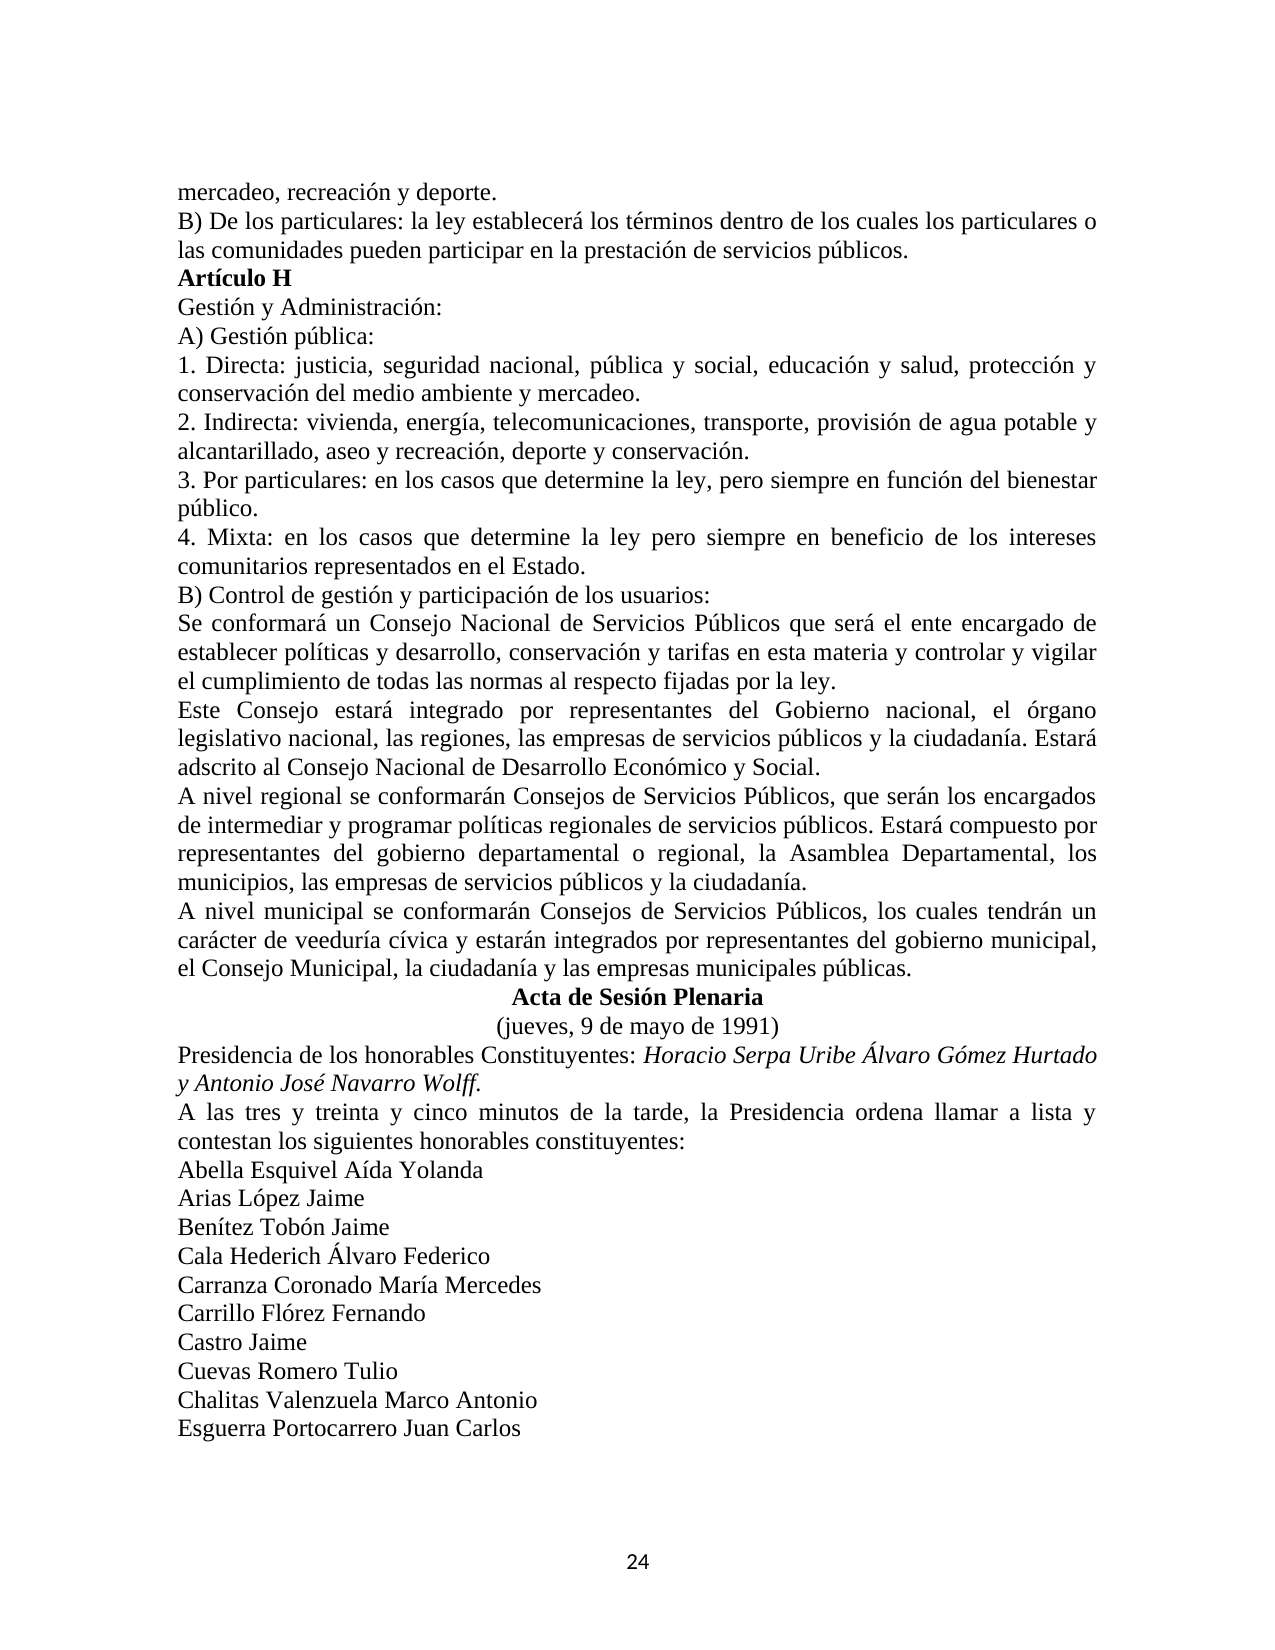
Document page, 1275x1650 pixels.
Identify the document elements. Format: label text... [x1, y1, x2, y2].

text Abella Esquivel Aída Yolanda [177, 1155, 1098, 1183]
text Se conformará un Consejo Nacional de Servicios Públicos que será el ente encargado de establecer políticas y desarrollo, conservación y tarifas en esta materia y controlar y vigilar el cumplimiento de todas las normas al respecto fijadas por la ley. [177, 608, 1098, 695]
text Presidencia de los honorables Constituyentes: Horacio Serpa Uribe Álvaro Gómez Hurtado y Antonio José Navarro Wolff. [177, 1040, 1098, 1097]
text A nivel regional se conformarán Consejos de Servicios Públicos, que serán los encargados de intermediar y programar políticas regionales de servicios públicos. Estará compuesto por representantes del gobierno departamental o regional, la Asamblea Departamental, los municipios, las empresas de servicios públicos y la ciudadanía. [177, 781, 1098, 896]
text 4. Mixta: en los casos que determine la ley pero siempre en beneficio de los intereses comunitarios representados en el Estado. [177, 522, 1098, 580]
text Benítez Tobón Jaime [177, 1212, 1098, 1241]
text Gestión y Administración: [177, 292, 1098, 321]
text B) De los particulares: la ley establecerá los términos dentro de los cuales los particulares o las comunidades pueden participar en la prestación de servicios públicos. [177, 206, 1098, 263]
text Esguerra Portocarrero Juan Carlos [177, 1413, 1098, 1442]
text Artículo H [177, 263, 1098, 292]
text Arias López Jaime [177, 1183, 1098, 1212]
text 3. Por particulares: en los casos que determine la ley, pero siempre en función del bienestar público. [177, 465, 1098, 522]
text Castro Jaime [177, 1327, 1098, 1356]
text A) Gestión pública: [177, 321, 1098, 350]
text Chalitas Valenzuela Marco Antonio [177, 1385, 1098, 1413]
text Este Consejo estará integrado por representantes del Gobierno nacional, el órgano legislativo nacional, las regiones, las empresas de servicios públicos y la ciudadanía. Estará adscrito al Consejo Nacional de Desarrollo Económico y Social. [177, 695, 1098, 781]
text Acta de Sesión Plenaria [177, 982, 1098, 1011]
text (jueves, 9 de mayo de 1991) [177, 1011, 1098, 1040]
text B) Control de gestión y participación de los usuarios: [177, 580, 1098, 608]
text Cuevas Romero Tulio [177, 1356, 1098, 1385]
text Cala Hederich Álvaro Federico [177, 1241, 1098, 1270]
text A las tres y treinta y cinco minutos de la tarde, la Presidencia ordena llamar a lista y contestan los siguientes honorables constituyentes: [177, 1097, 1098, 1155]
text Carranza Coronado María Mercedes [177, 1270, 1098, 1298]
text A nivel municipal se conformarán Consejos de Servicios Públicos, los cuales tendrán un carácter de veeduría cívica y estarán integrados por representantes del gobierno municipal, el Consejo Municipal, la ciudadanía y las empresas municipales públicas. [177, 896, 1098, 982]
text Carrillo Flórez Fernando [177, 1298, 1098, 1327]
text 2. Indirecta: vivienda, energía, telecomunicaciones, transporte, provisión de agua potable y alcantarillado, aseo y recreación, deporte y conservación. [177, 407, 1098, 465]
text 1. Directa: justicia, seguridad nacional, pública y social, educación y salud, protección y conservación del medio ambiente y mercadeo. [177, 350, 1098, 407]
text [177, 177, 1098, 206]
